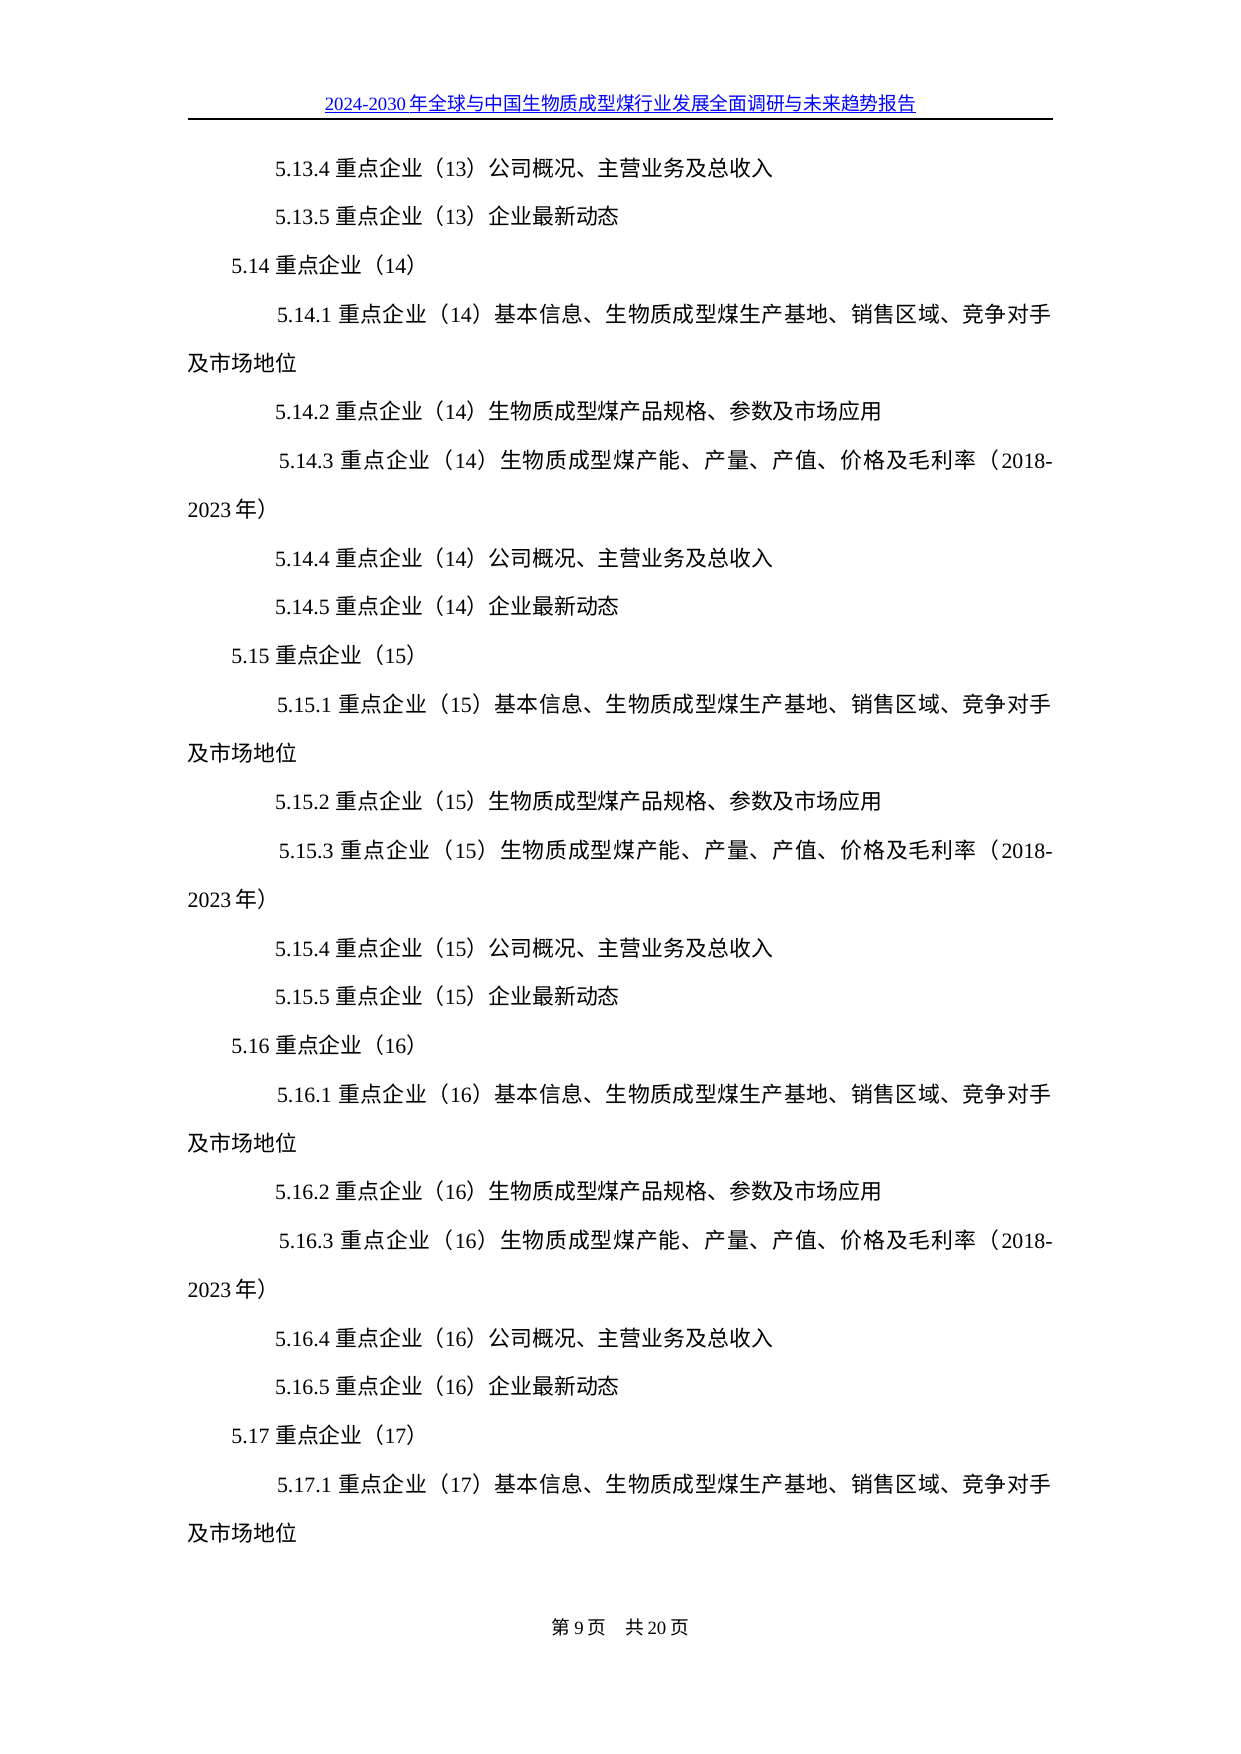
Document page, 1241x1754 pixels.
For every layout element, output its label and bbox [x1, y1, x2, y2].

text [187, 150, 1053, 1548]
